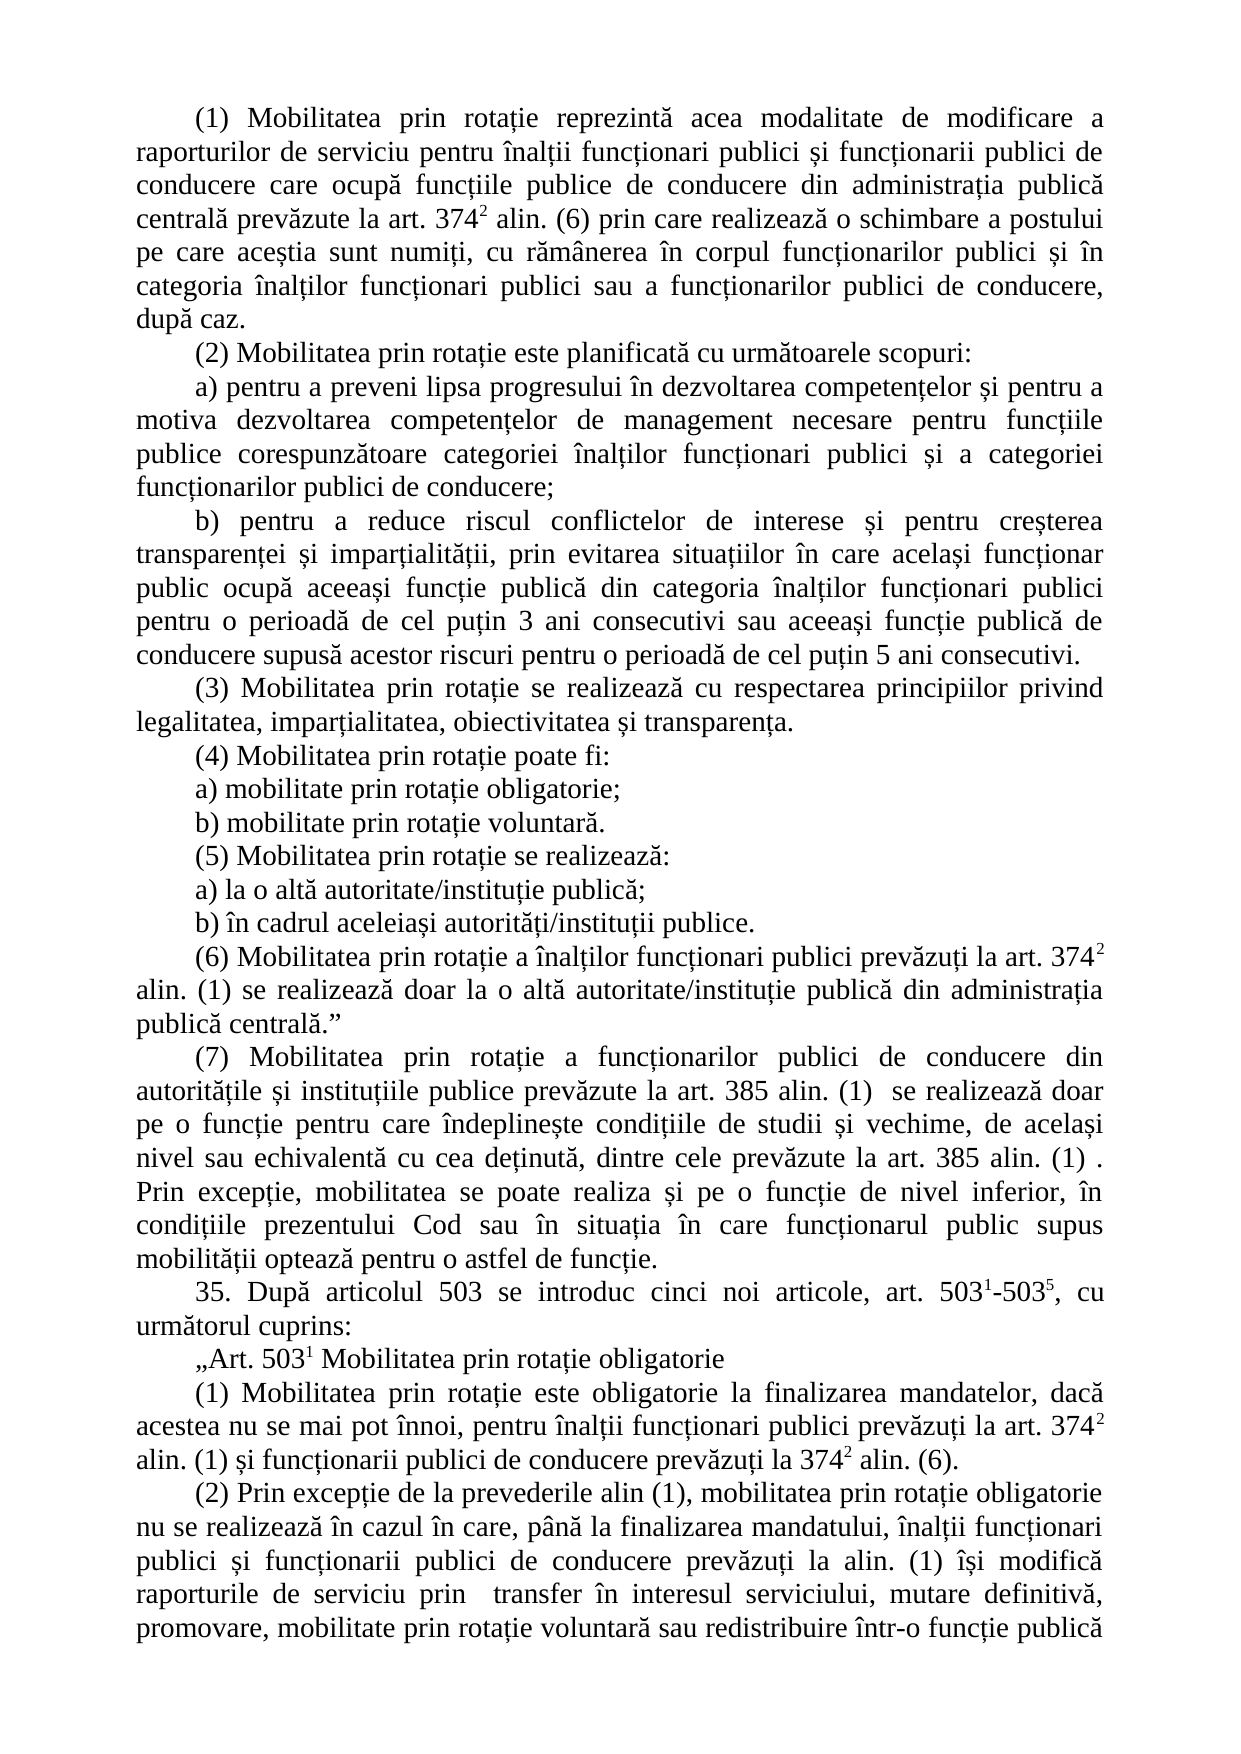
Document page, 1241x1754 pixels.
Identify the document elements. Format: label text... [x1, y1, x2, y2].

text (1) Mobilitatea prin rotație reprezintă acea modalitate de modificare a raporturilor de serviciu pentru înalții funcționari publici și funcționarii publici de conducere care ocupă funcțiile publice de conducere din administrația publică centrală prevăzute la art. 3742 alin. (6) prin care realizează o schimbare a postului pe care aceștia sunt numiți, cu rămânerea în corpul funcționarilor publici și în categoria înalților funcționari publici sau a funcționarilor publici de conducere, după caz. [136, 100, 1104, 335]
text (1) Mobilitatea prin rotație este obligatorie la finalizarea mandatelor, dacă acestea nu se mai pot înnoi, pentru înalții funcționari publici prevăzuți la art. 3742 alin. (1) și funcționarii publici de conducere prevăzuți la 3742 alin. (6). [136, 1375, 1104, 1476]
text b) mobilitate prin rotație voluntară. [136, 805, 1104, 838]
text (7) Mobilitatea prin rotație a funcționarilor publici de conducere din autoritățile și instituțiile publice prevăzute la art. 385 alin. (1) se realizează doar pe o funcție pentru care îndeplinește condițiile de studii și vechime, de același nivel sau echivalentă cu cea deținută, dintre cele prevăzute la art. 385 alin. (1) . Prin excepție, mobilitatea se poate realiza și pe o funcție de nivel inferior, în condițiile prezentului Cod sau în situația în care funcționarul public supus mobilității optează pentru o astfel de funcție. [136, 1039, 1104, 1274]
text (3) Mobilitatea prin rotație se realizează cu respectarea principiilor privind legalitatea, imparțialitatea, obiectivitatea și transparența. [136, 671, 1104, 738]
text (5) Mobilitatea prin rotație se realizează: [136, 838, 1104, 872]
text a) pentru a preveni lipsa progresului în dezvoltarea competențelor și pentru a motiva dezvoltarea competențelor de management necesare pentru funcțiile publice corespunzătoare categoriei înalților funcționari publici și a categoriei funcționarilor publici de conducere; [136, 369, 1104, 503]
text a) la o altă autoritate/instituție publică; [136, 872, 1104, 905]
text 35. După articolul 503 se introduc cinci noi articole, art. 5031-5035, cu următorul cuprins: [136, 1274, 1104, 1341]
text b) pentru a reduce riscul conflictelor de interese și pentru creșterea transparenței și imparțialității, prin evitarea situațiilor în care același funcționar public ocupă aceeași funcție publică din categoria înalților funcționari publici pentru o perioadă de cel puțin 3 ani consecutivi sau aceeași funcție publică de conducere supusă acestor riscuri pentru o perioadă de cel puțin 5 ani consecutivi. [136, 503, 1104, 671]
text (2) Mobilitatea prin rotație este planificată cu următoarele scopuri: [136, 335, 1104, 369]
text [136, 1476, 1104, 1643]
text a) mobilitate prin rotație obligatorie; [136, 771, 1104, 805]
text „Art. 5031 Mobilitatea prin rotație obligatorie [136, 1341, 1104, 1375]
text (4) Mobilitatea prin rotație poate fi: [136, 738, 1104, 771]
text (6) Mobilitatea prin rotație a înalților funcționari publici prevăzuți la art. 3742 alin. (1) se realizează doar la o altă autoritate/instituție publică din administrația publică centrală.” [136, 939, 1104, 1039]
text b) în cadrul aceleiași autorități/instituții publice. [136, 905, 1104, 939]
